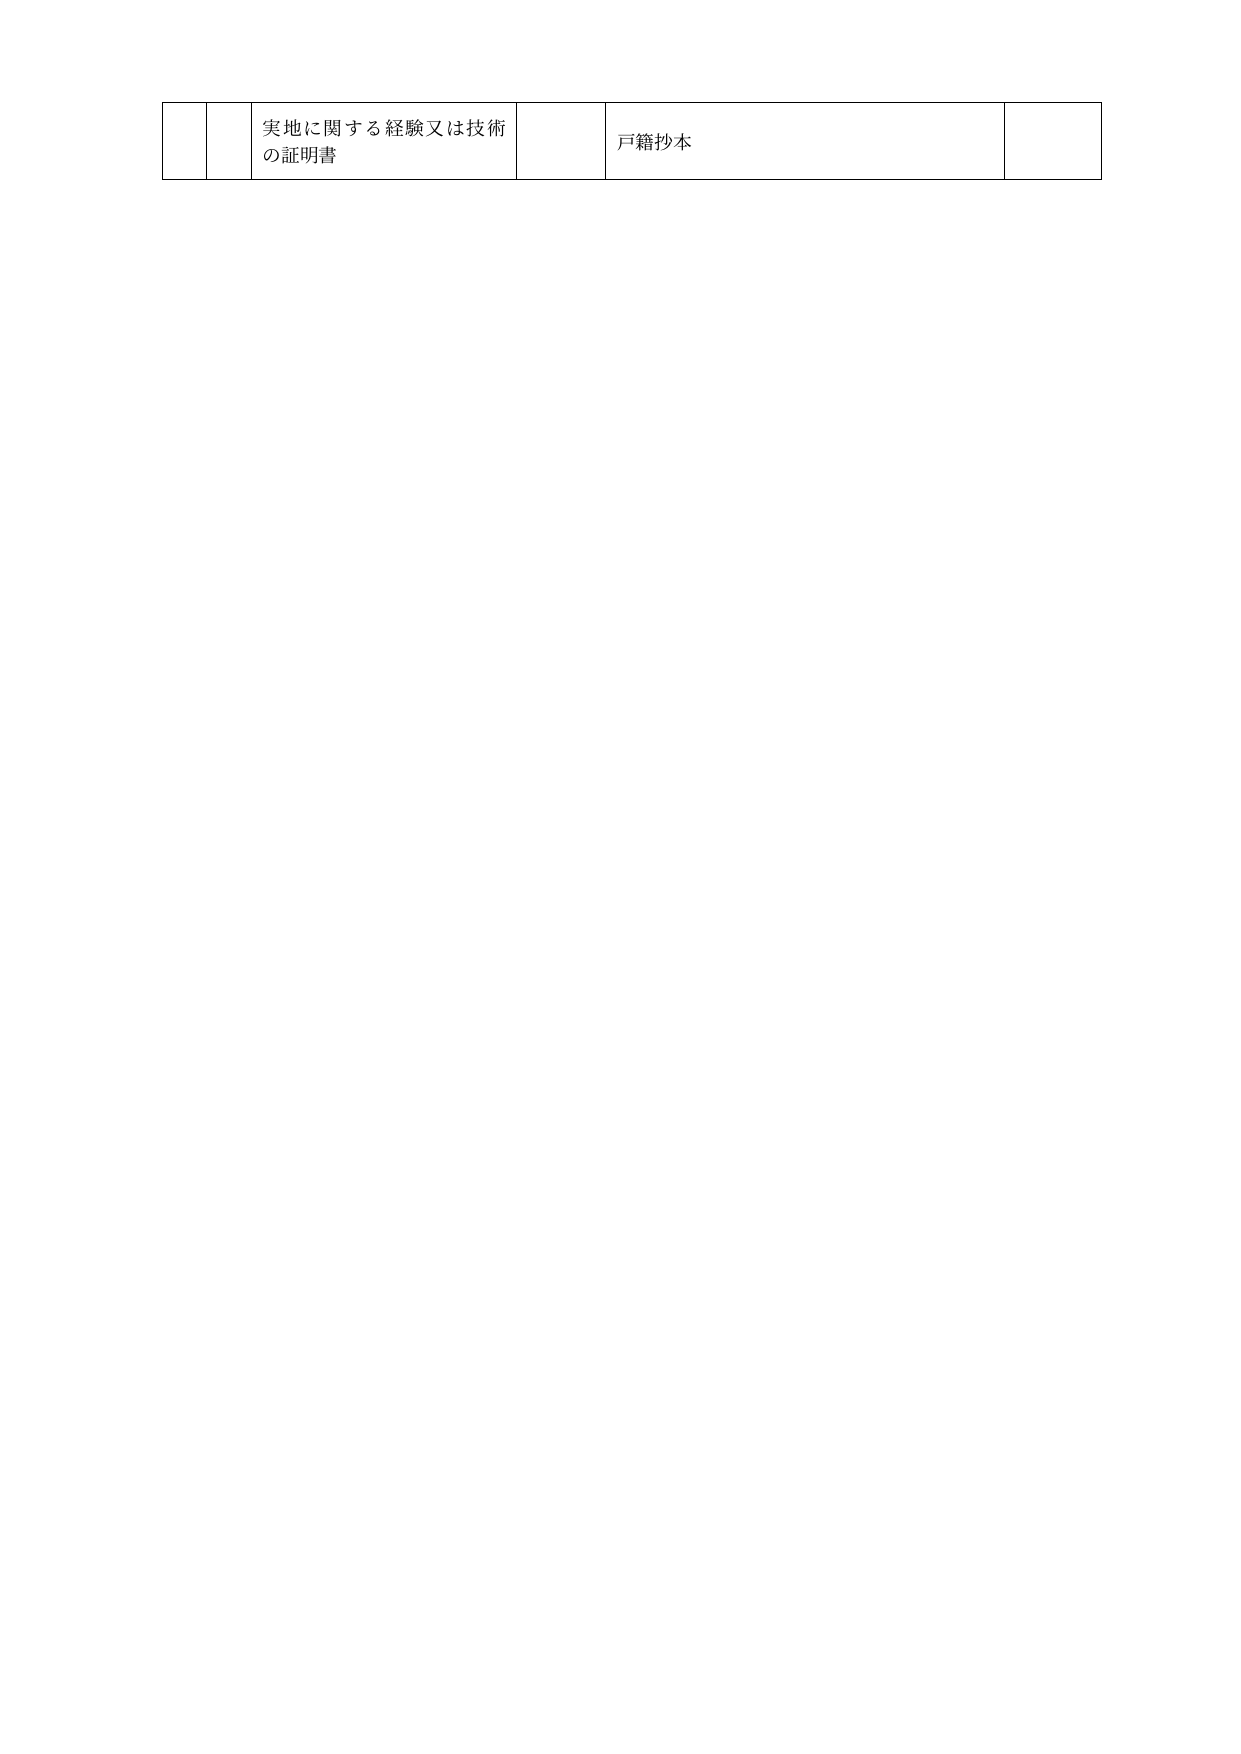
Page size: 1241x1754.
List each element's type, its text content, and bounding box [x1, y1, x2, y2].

table_cell 戸籍抄本 [606, 103, 1004, 179]
table_cell 実地に関する経験又は技術の証明書 [252, 103, 516, 179]
table_cell [517, 103, 605, 179]
table_cell [1005, 103, 1101, 179]
